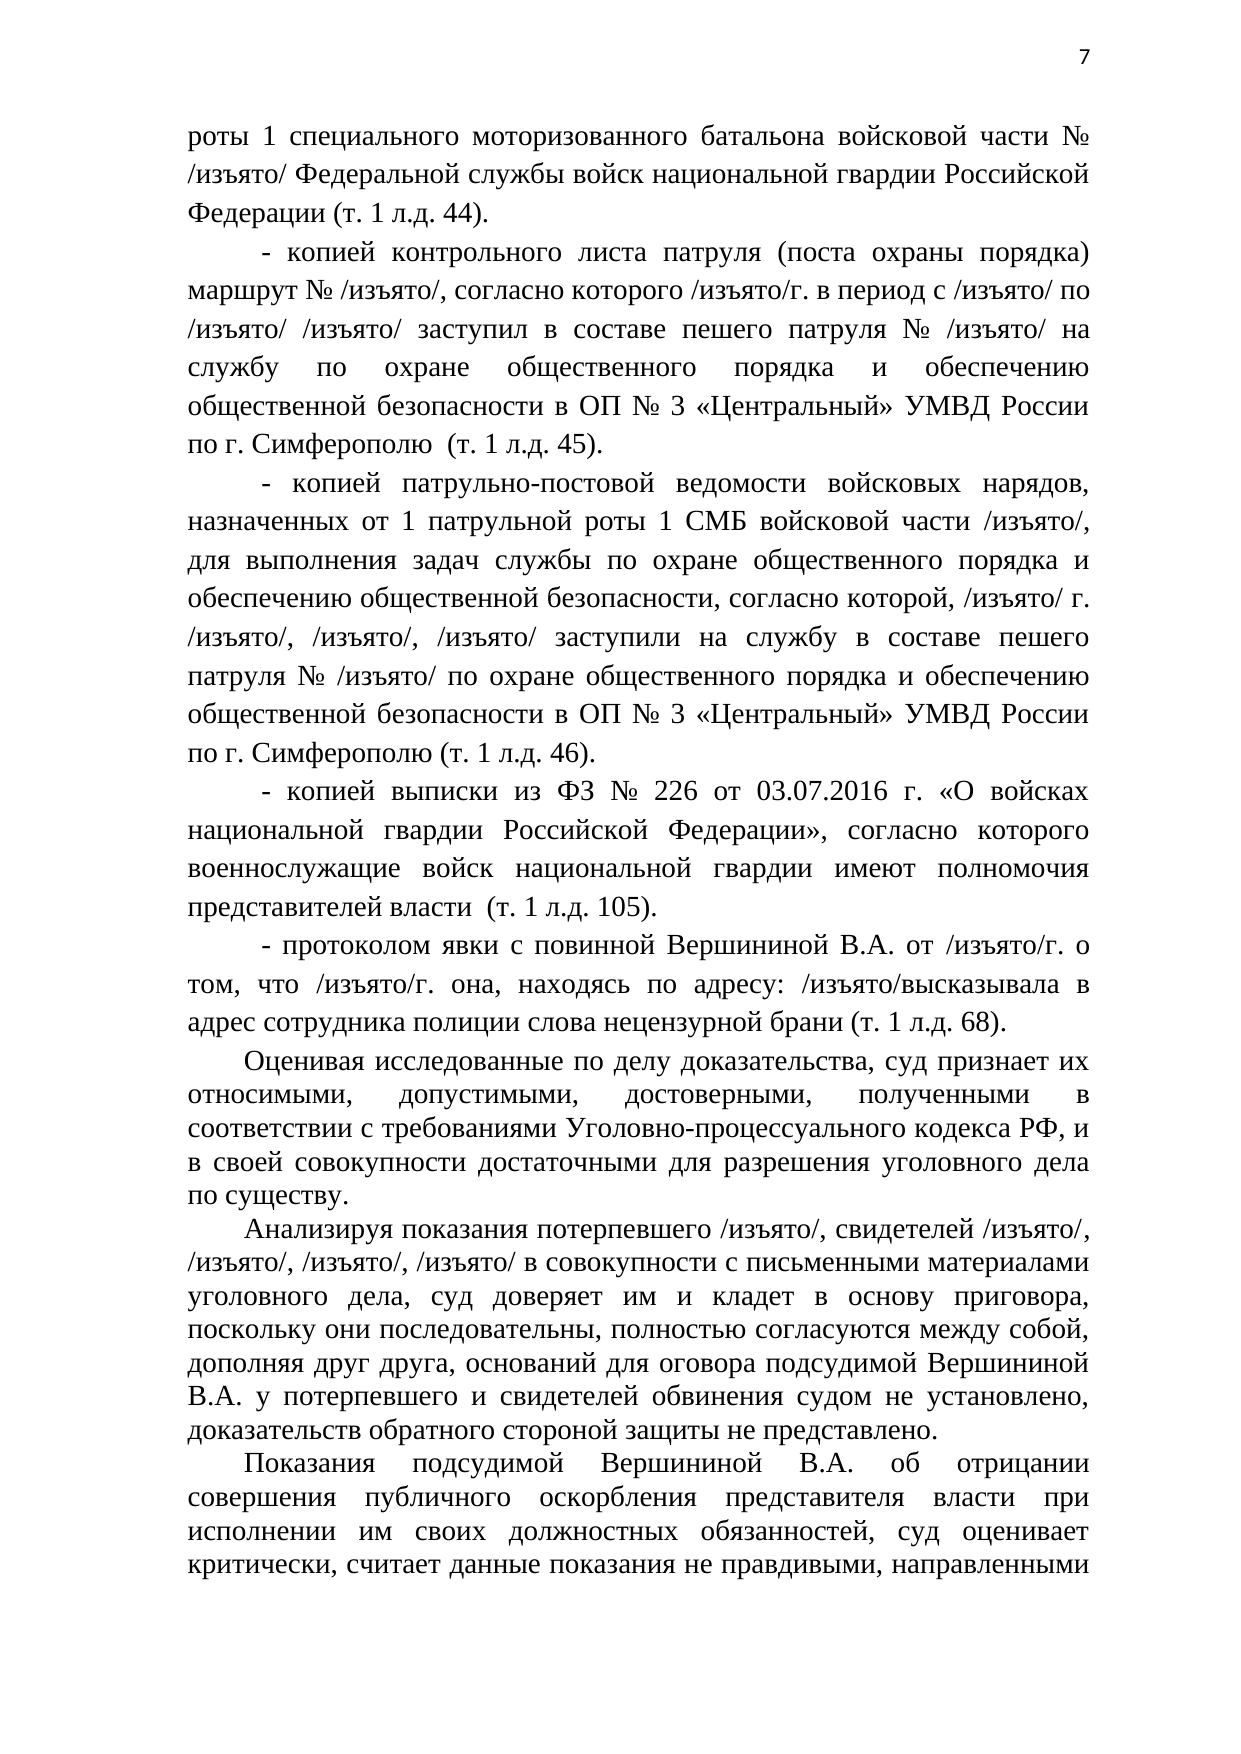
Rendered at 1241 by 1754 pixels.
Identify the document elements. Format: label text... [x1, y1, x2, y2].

text - копией выписки из ФЗ № 226 от 03.07.2016 г. «О войсках национальной гвардии Российской Федерации», согласно которого военнослужащие войск национальной гвардии имеют полномочия представителей власти (т. 1 л.д. 105). [187, 773, 1090, 922]
text - протоколом явки с повинной Вершининой В.А. от /изъято/г. о том, что /изъято/г. она, находясь по адресу: /изъято/высказывала в адрес сотрудника полиции слова нецензурной брани (т. 1 л.д. 68). [187, 927, 1090, 1038]
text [187, 1446, 1090, 1580]
text Анализируя показания потерпевшего /изъято/, свидетелей /изъято/, /изъято/, /изъято/, /изъято/ в совокупности с письменными материалами уголовного дела, суд доверяет им и кладет в основу приговора, поскольку они последовательны, полностью согласуются между собой, дополняя друг друга, оснований для оговора подсудимой Вершининой В.А. у потерпевшего и свидетелей обвинения судом не установлено, доказательств обратного стороной защиты не представлено. [187, 1211, 1090, 1446]
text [187, 118, 1090, 229]
text - копией патрульно-постовой ведомости войсковых нарядов, назначенных от 1 патрульной роты 1 СМБ войсковой части /изъято/, для выполнения задач службы по охране общественного порядка и обеспечению общественной безопасности, согласно которой, /изъято/ г. /изъято/, /изъято/, /изъято/ заступили на службу в составе пешего патруля № /изъято/ по охране общественного порядка и обеспечению общественной безопасности в ОП № 3 «Центральный» УМВД России по г. Симферополю (т. 1 л.д. 46). [187, 575, 1090, 768]
text - копией патрульно-постовой ведомости войсковых нарядов, назначенных от 1 патрульной роты 1 СМБ войсковой части /изъято/, для выполнения задач службы по охране общественного порядка и обеспечению общественной безопасности, согласно которой, /изъято/ г. /изъято/, /изъято/, /изъято/ заступили на службу в составе пешего патруля № /изъято/ по охране общественного порядка и обеспечению общественной безопасности в ОП № 3 «Центральный» УМВД России по г. Симферополю (т. 1 л.д. 46). [187, 465, 1090, 568]
text Оценивая исследованные по делу доказательства, суд признает их относимыми, допустимыми, достоверными, полученными в соответствии с требованиями Уголовно-процессуального кодекса РФ, и в своей совокупности достаточными для разрешения уголовного дела по существу. [187, 1043, 1090, 1211]
text - копией контрольного листа патруля (поста охраны порядка) маршрут № /изъято/, согласно которого /изъято/г. в период с /изъято/ по /изъято/ /изъято/ заступил в составе пешего патруля № /изъято/ на службу по охране общественного порядка и обеспечению общественной безопасности в ОП № 3 «Центральный» УМВД России по г. Симферополю (т. 1 л.д. 45). [187, 234, 1090, 460]
